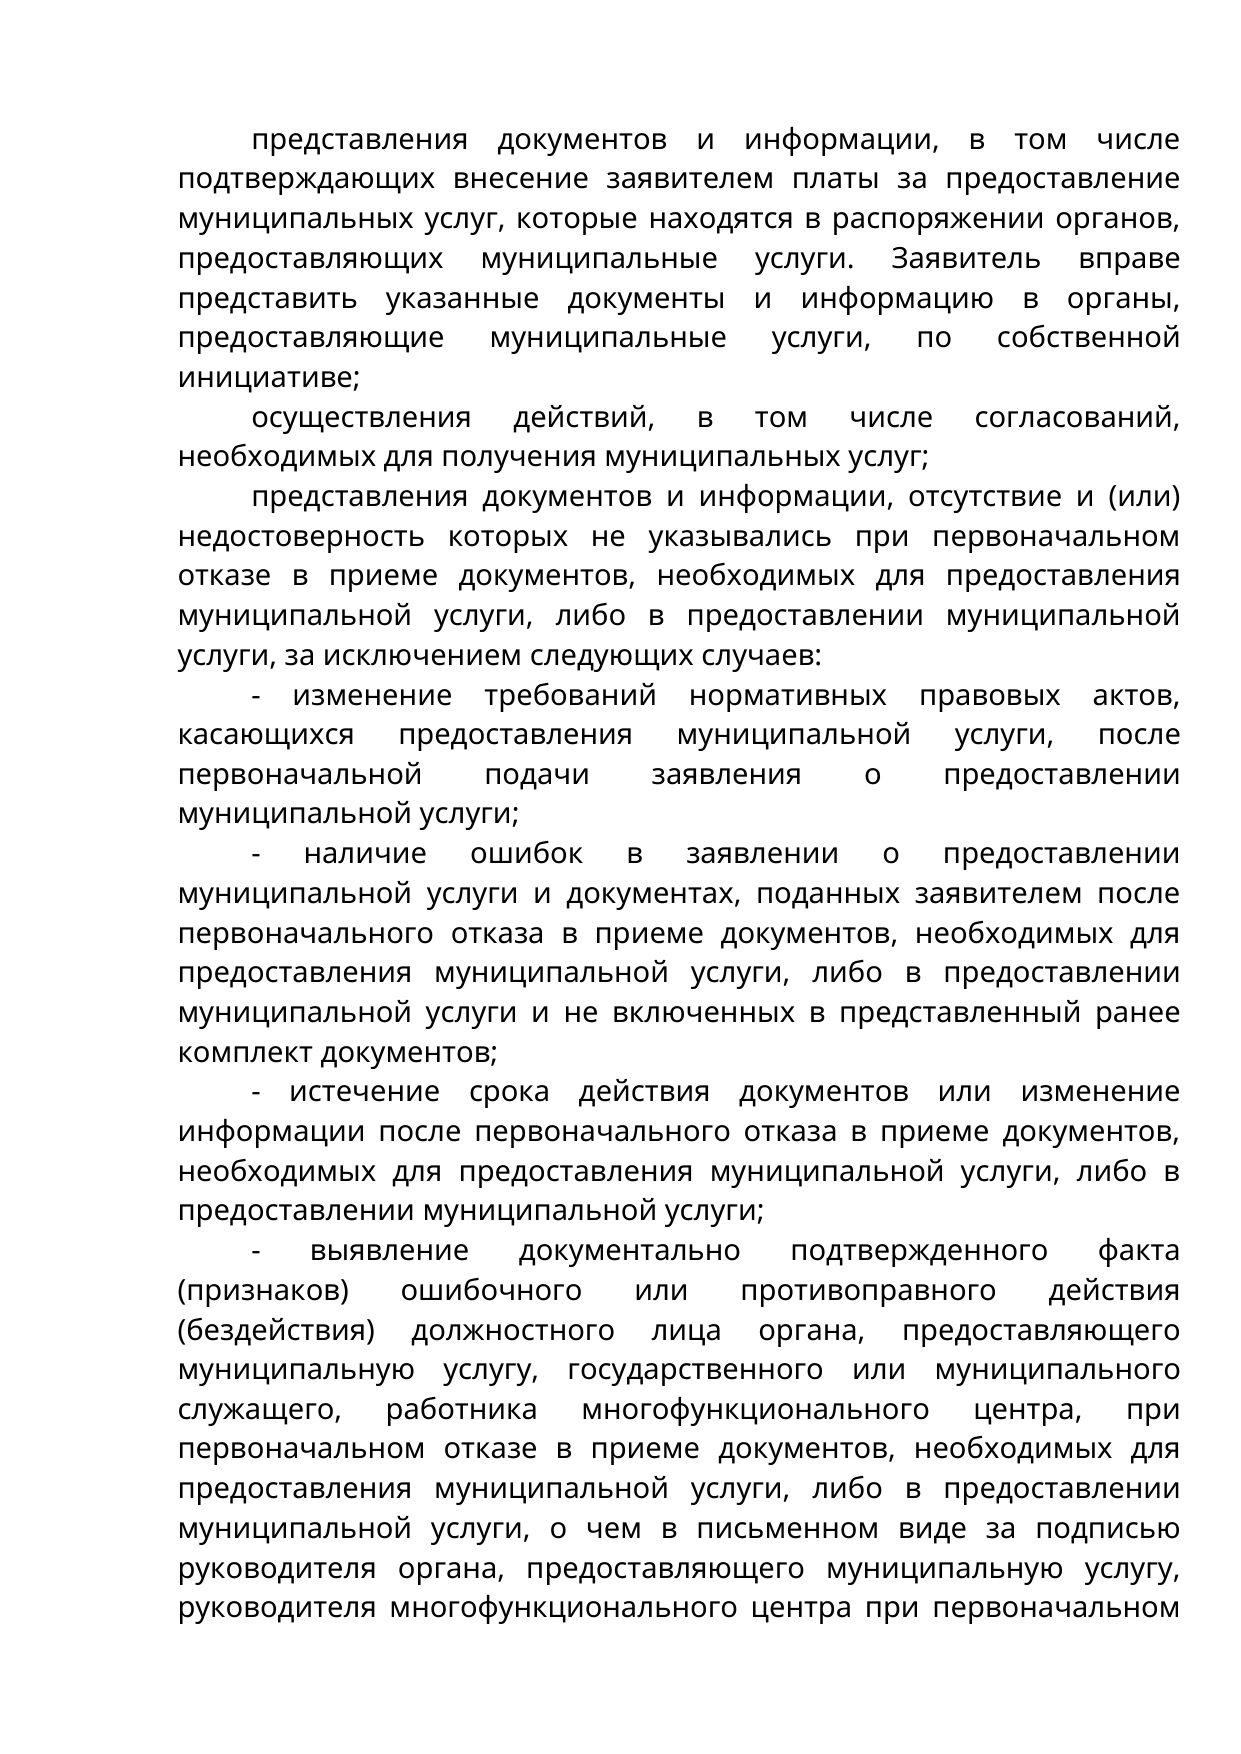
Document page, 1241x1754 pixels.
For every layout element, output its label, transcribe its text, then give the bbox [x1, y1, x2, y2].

text представления документов и информации, отсутствие и (или) недостоверность которых не указывались при первоначальном отказе в приеме документов, необходимых для предоставления муниципальной услуги, либо в предоставлении муниципальной услуги, за исключением следующих случаев: [177, 475, 1181, 674]
text представления документов и информации, в том числе подтверждающих внесение заявителем платы за предоставление муниципальных услуг, которые находятся в распоряжении органов, предоставляющих муниципальные услуги. Заявитель вправе представить указанные документы и информацию в органы, предоставляющие муниципальные услуги, по собственной инициативе; [177, 118, 1181, 396]
text - истечение срока действия документов или изменение информации после первоначального отказа в приеме документов, необходимых для предоставления муниципальной услуги, либо в предоставлении муниципальной услуги; [177, 1071, 1181, 1229]
text осуществления действий, в том числе согласований, необходимых для получения муниципальных услуг; [177, 396, 1181, 475]
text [177, 1229, 1181, 1626]
text - наличие ошибок в заявлении о предоставлении муниципальной услуги и документах, поданных заявителем после первоначального отказа в приеме документов, необходимых для предоставления муниципальной услуги, либо в предоставлении муниципальной услуги и не включенных в представленный ранее комплект документов; [177, 832, 1181, 1071]
text - изменение требований нормативных правовых актов, касающихся предоставления муниципальной услуги, после первоначальной подачи заявления о предоставлении муниципальной услуги; [177, 674, 1181, 832]
